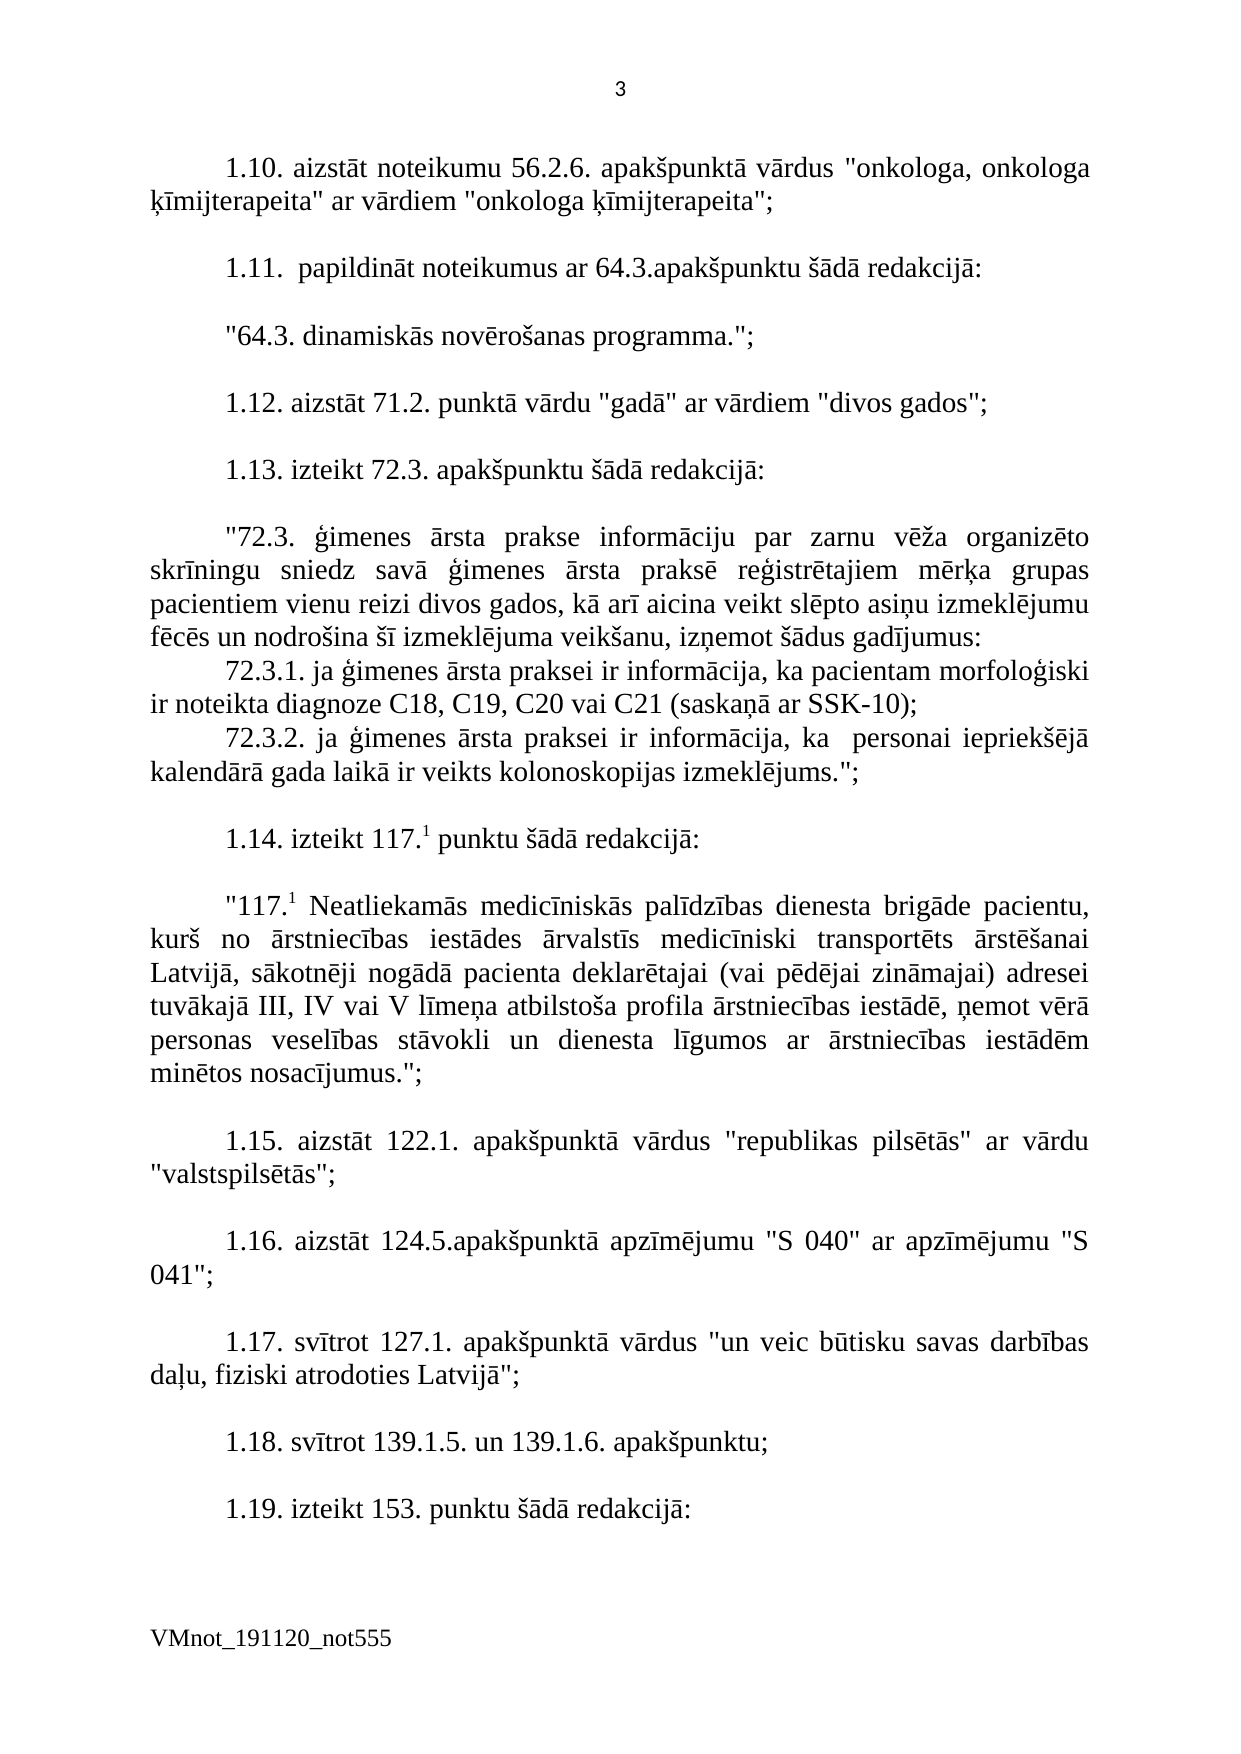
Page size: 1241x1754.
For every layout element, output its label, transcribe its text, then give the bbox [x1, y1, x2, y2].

text 1.18. svītrot 139.1.5. un 139.1.6. apakšpunktu; [150, 1424, 1090, 1458]
text 1.13. izteikt 72.3. apakšpunktu šādā redakcijā: [150, 452, 1090, 485]
text 1.17. svītrot 127.1. apakšpunktā vārdus "un veic būtisku savas darbības daļu, fiziski atrodoties Latvijā"; [150, 1324, 1090, 1391]
text 1.10. aizstāt noteikumu 56.2.6. apakšpunktā vārdus "onkologa, onkologa ķīmijterapeita" ar vārdiem "onkologa ķīmijterapeita"; [150, 150, 1090, 217]
text 1.15. aizstāt 122.1. apakšpunktā vārdus "republikas pilsētās" ar vārdu "valstspilsētās"; [150, 1123, 1090, 1190]
text 1.19. izteikt 153. punktu šādā redakcijā: [150, 1492, 1090, 1525]
text 72.3.2. ja ģimenes ārsta praksei ir informācija, ka personai iepriekšējā kalendārā gada laikā ir veikts kolonoskopijas izmeklējums."; [150, 720, 1090, 787]
text "117.1 Neatliekamās medicīniskās palīdzības dienesta brigāde pacientu, kurš no ārstniecības iestādes ārvalstīs medicīniski transportēts ārstēšanai Latvijā, sākotnēji nogādā pacienta deklarētajai (vai pēdējai zināmajai) adresei tuvākajā III, IV vai V līmeņa atbilstoša profila ārstniecības iestādē, ņemot vērā personas veselības stāvokli un dienesta līgumos ar ārstniecības iestādēm minētos nosacījumus."; [150, 888, 1090, 1089]
text 1.11. papildināt noteikumus ar 64.3.apakšpunktu šādā redakcijā: [150, 251, 1090, 284]
text 72.3.1. ja ģimenes ārsta praksei ir informācija, ka pacientam morfoloģiski ir noteikta diagnoze C18, C19, C20 vai C21 (saskaņā ar SSK-10); [150, 653, 1090, 720]
text 1.16. aizstāt 124.5.apakšpunktā apzīmējumu "S 040" ar apzīmējumu "S 041"; [150, 1223, 1090, 1290]
text 1.12. aizstāt 71.2. punktā vārdu "gadā" ar vārdiem "divos gados"; [150, 385, 1090, 418]
text 1.14. izteikt 117.1 punktu šādā redakcijā: [150, 821, 1090, 854]
text "72.3. ģimenes ārsta prakse informāciju par zarnu vēža organizēto skrīningu sniedz savā ģimenes ārsta praksē reģistrētajiem mērķa grupas pacientiem vienu reizi divos gados, kā arī aicina veikt slēpto asiņu izmeklējumu fēcēs un nodrošina šī izmeklējuma veikšanu, izņemot šādus gadījumus: [150, 519, 1090, 653]
text "64.3. dinamiskās novērošanas programma."; [150, 318, 1090, 351]
